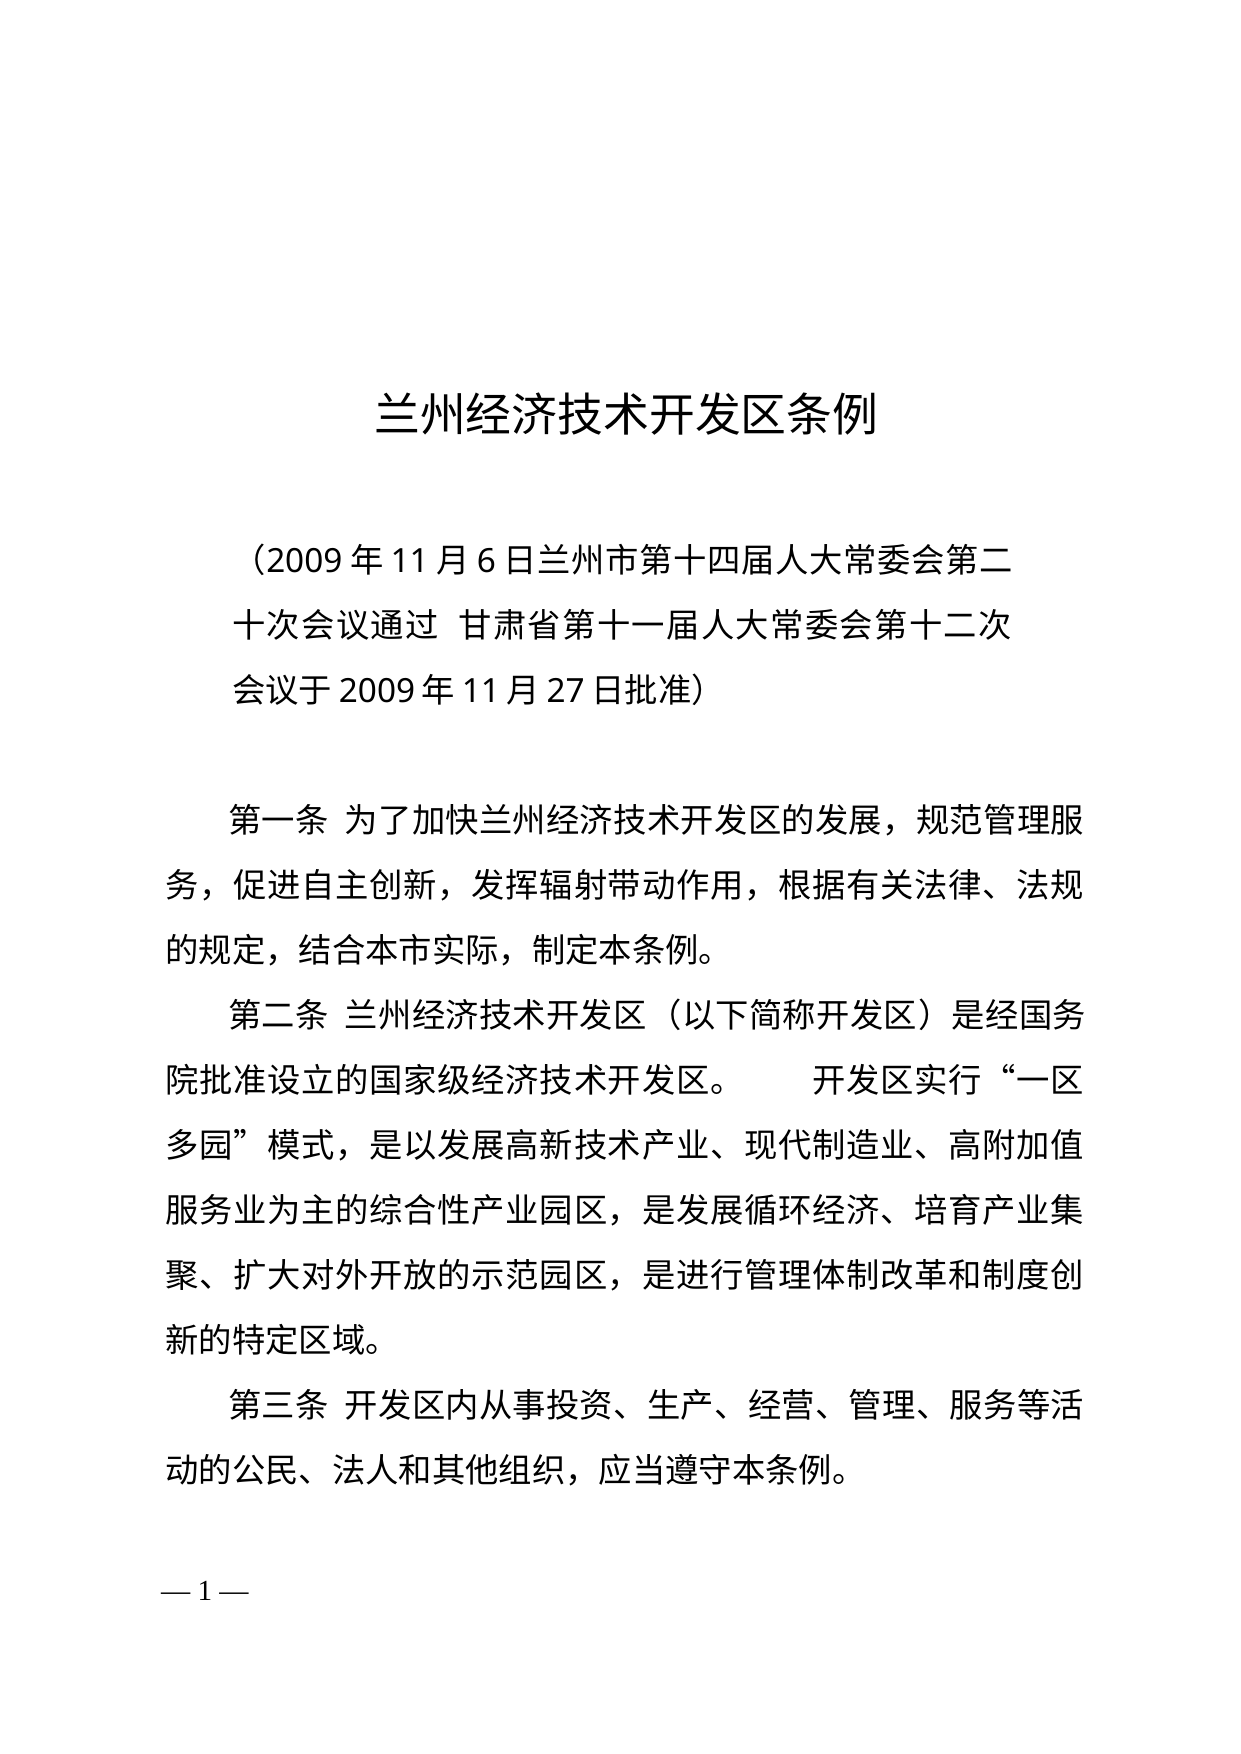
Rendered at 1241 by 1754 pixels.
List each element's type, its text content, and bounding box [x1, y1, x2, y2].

text 第一条 为了加快兰州经济技术开发区的发展，规范管理服务，促进自主创新，发挥辐射带动作用，根据有关法律、法规的规定，结合本市实际，制定本条例。 [165, 785, 1087, 980]
text 第三条 开发区内从事投资、生产、经营、管理、服务等活动的公民、法人和其他组织，应当遵守本条例。 [165, 1370, 1087, 1500]
text 兰州经济技术开发区条例 [165, 363, 1087, 460]
text （2009年11月6日兰州市第十四届人大常委会第二十次会议通过 甘肃省第十一届人大常委会第十二次会议于2009年11月27日批准） [232, 525, 1013, 720]
text 第二条 兰州经济技术开发区（以下简称开发区）是经国务院批准设立的国家级经济技术开发区。 开发区实行“一区多园”模式，是以发展高新技术产业、现代制造业、高附加值服务业为主的综合性产业园区，是发展循环经济、培育产业集聚、扩大对外开放的示范园区，是进行管理体制改革和制度创新的特定区域。 [165, 980, 1087, 1370]
